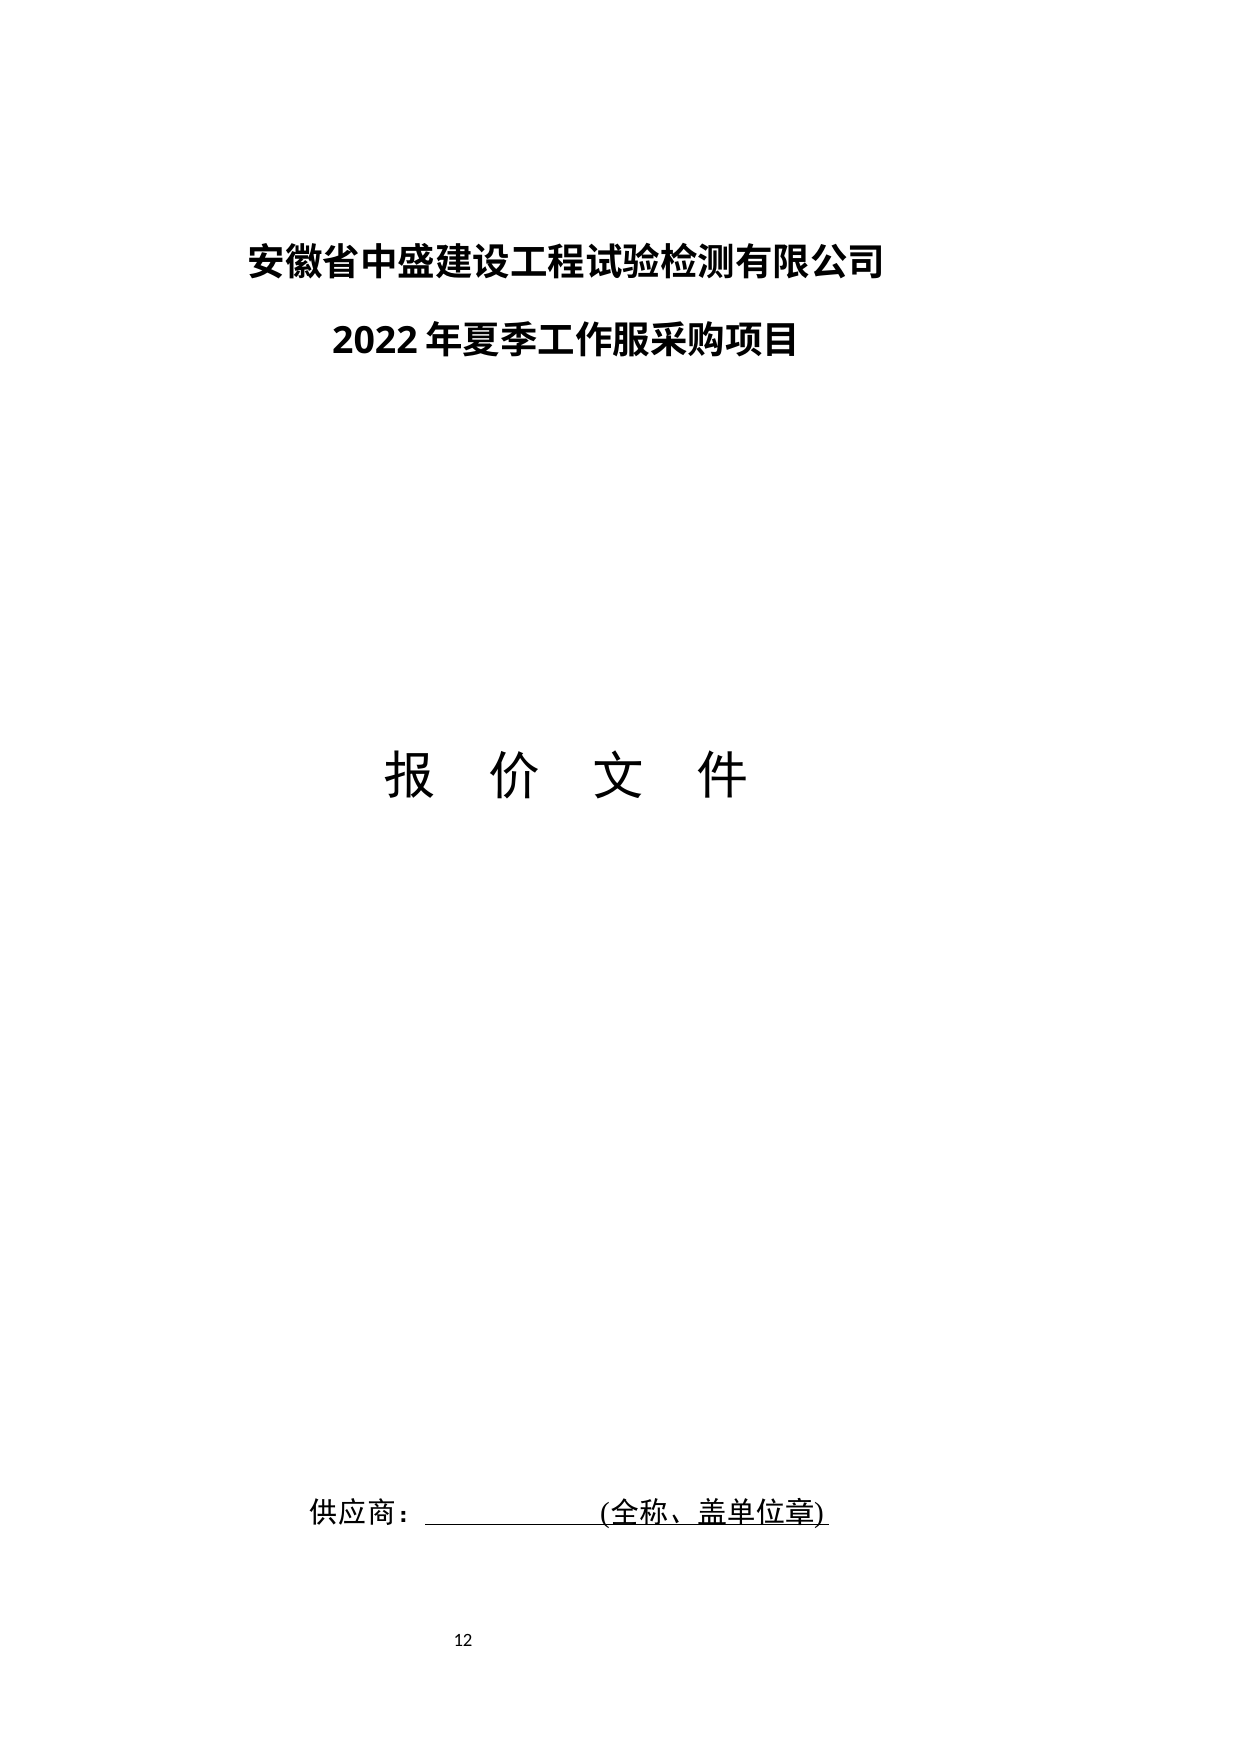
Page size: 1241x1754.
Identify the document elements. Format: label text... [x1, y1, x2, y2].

text 报 价 文 件 [79, 738, 1053, 803]
text 2022年夏季工作服采购项目 [79, 304, 1053, 369]
text 安徽省中盛建设工程试验检测有限公司 [79, 227, 1053, 292]
text 供应商： (全称、盖单位章) [79, 1478, 1053, 1543]
